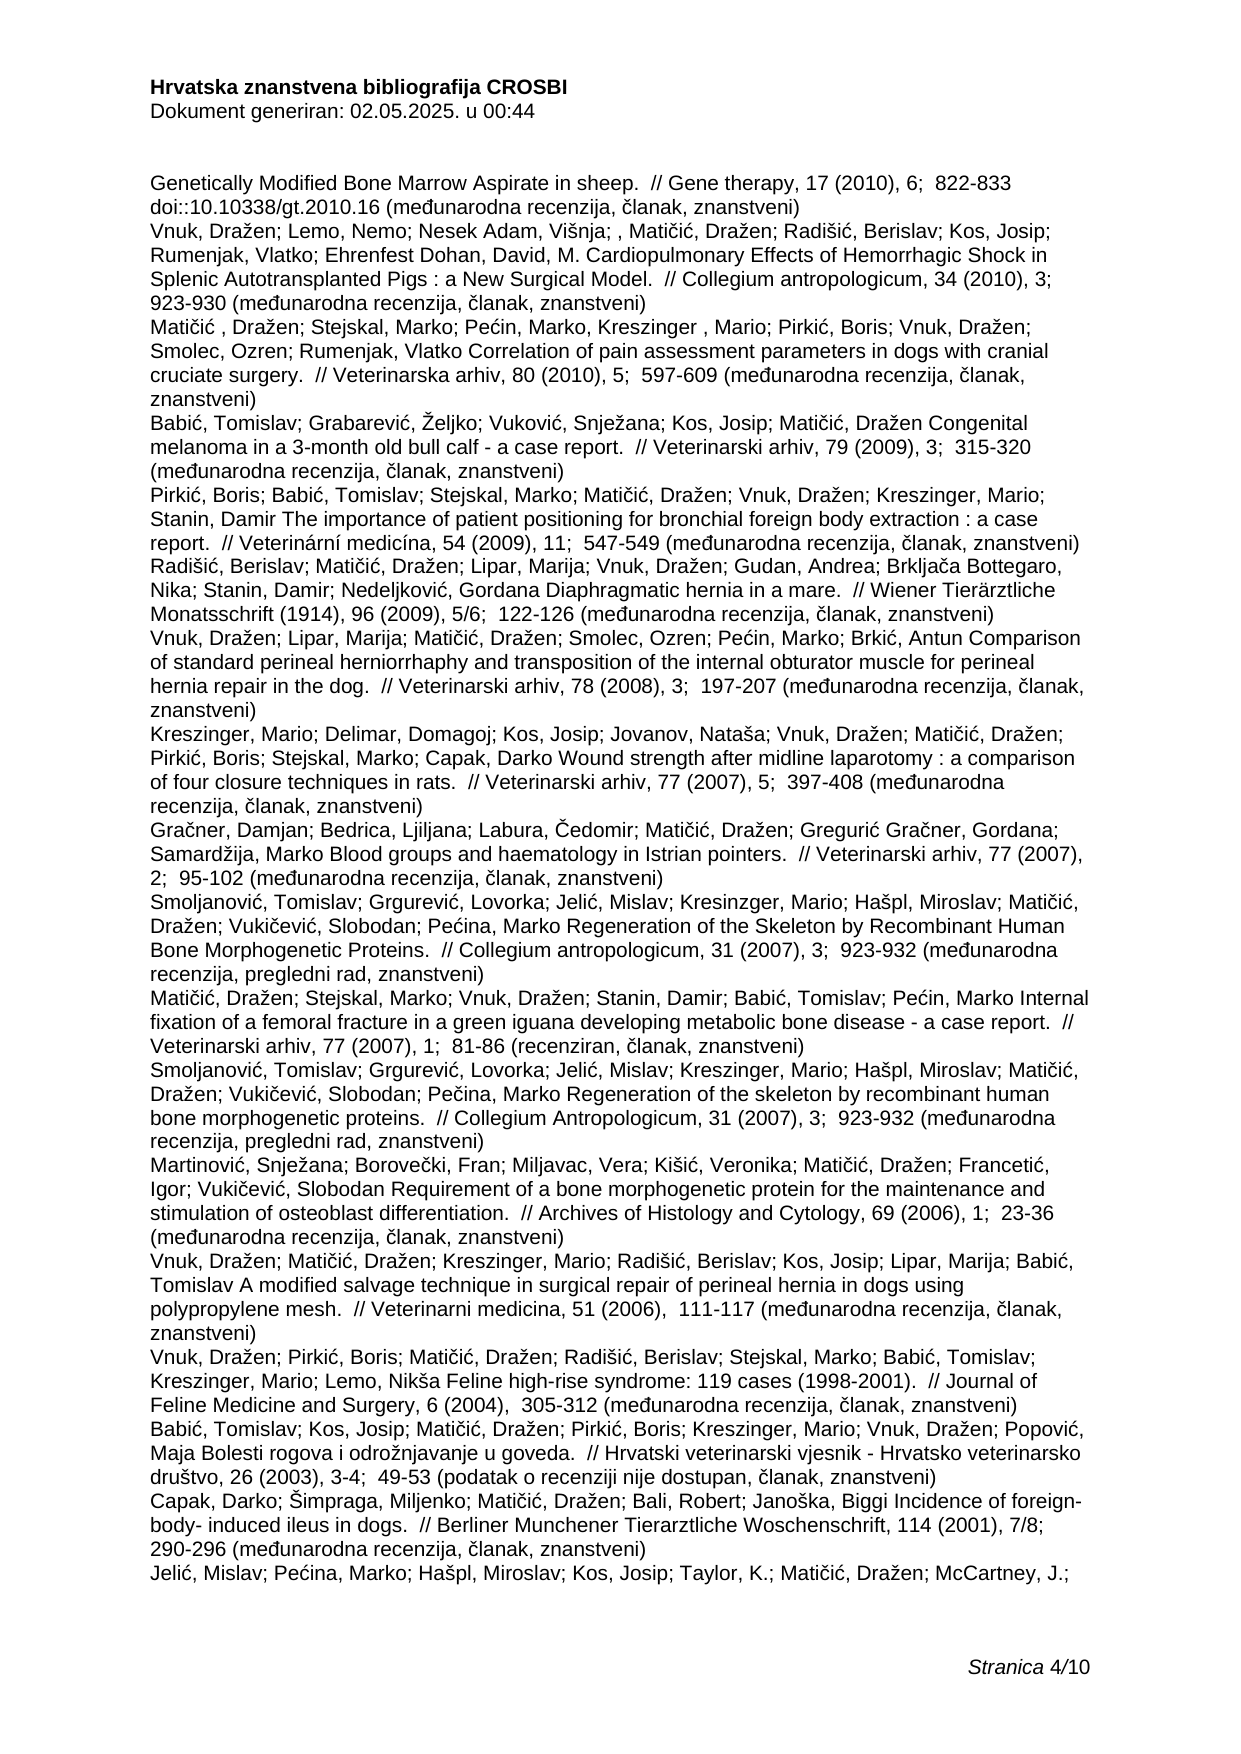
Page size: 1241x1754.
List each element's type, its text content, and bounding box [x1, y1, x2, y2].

text Capak, Darko; Šimpraga, Miljenko; Matičić, Dražen; Bali, Robert; Janoška, Biggi [150, 1489, 1090, 1561]
text Gračner, Damjan; Bedrica, Ljiljana; Labura, Čedomir; Matičić, Dražen; Gregurić Gračner, Gordana; Samardžija, Marko [150, 818, 1090, 890]
text Matičić , Dražen; Stejskal, Marko; Pećin, Marko, Kreszinger , Mario; Pirkić, Boris; Vnuk, Dražen; Smolec, Ozren; Rumenjak, Vlatko [150, 315, 1090, 411]
text Smoljanović, Tomislav; Grgurević, Lovorka; Jelić, Mislav; Kresinzger, Mario; Hašpl, Miroslav; Matičić, Dražen; Vukičević, Slobodan; Pećina, Marko [150, 890, 1090, 986]
text Vnuk, Dražen; Pirkić, Boris; Matičić, Dražen; Radišić, Berislav; Stejskal, Marko; Babić, Tomislav; Kreszinger, Mario; Lemo, Nikša [150, 1345, 1090, 1417]
text Matičić, Dražen; Stejskal, Marko; Vnuk, Dražen; Stanin, Damir; Babić, Tomislav; Pećin, Marko [150, 986, 1090, 1057]
text Babić, Tomislav; Grabarević, Željko; Vuković, Snježana; Kos, Josip; Matičić, Dražen [150, 411, 1090, 482]
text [150, 171, 1090, 219]
text Vnuk, Dražen; Lipar, Marija; Matičić, Dražen; Smolec, Ozren; Pećin, Marko; Brkić, Antun [150, 626, 1090, 722]
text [150, 1561, 1090, 1584]
text Babić, Tomislav; Kos, Josip; Matičić, Dražen; Pirkić, Boris; Kreszinger, Mario; Vnuk, Dražen; Popović, Maja [150, 1417, 1090, 1489]
text Martinović, Snježana; Borovečki, Fran; Miljavac, Vera; Kišić, Veronika; Matičić, Dražen; Francetić, Igor; Vukičević, Slobodan [150, 1153, 1090, 1249]
text Vnuk, Dražen; Matičić, Dražen; Kreszinger, Mario; Radišić, Berislav; Kos, Josip; Lipar, Marija; Babić, Tomislav [150, 1249, 1090, 1345]
text Radišić, Berislav; Matičić, Dražen; Lipar, Marija; Vnuk, Dražen; Gudan, Andrea; Brkljača Bottegaro, Nika; Stanin, Damir; Nedeljković, Gordana [150, 554, 1090, 626]
text Kreszinger, Mario; Delimar, Domagoj; Kos, Josip; Jovanov, Nataša; Vnuk, Dražen; Matičić, Dražen; Pirkić, Boris; Stejskal, Marko; Capak, Darko [150, 722, 1090, 818]
text Vnuk, Dražen; Lemo, Nemo; Nesek Adam, Višnja; , Matičić, Dražen; Radišić, Berislav; Kos, Josip; Rumenjak, Vlatko; Ehrenfest Dohan, David, M. [150, 219, 1090, 315]
text Smoljanović, Tomislav; Grgurević, Lovorka; Jelić, Mislav; Kreszinger, Mario; Hašpl, Miroslav; Matičić, Dražen; Vukičević, Slobodan; Pečina, Marko [150, 1057, 1090, 1153]
text Pirkić, Boris; Babić, Tomislav; Stejskal, Marko; Matičić, Dražen; Vnuk, Dražen; Kreszinger, Mario; Stanin, Damir [150, 482, 1090, 554]
